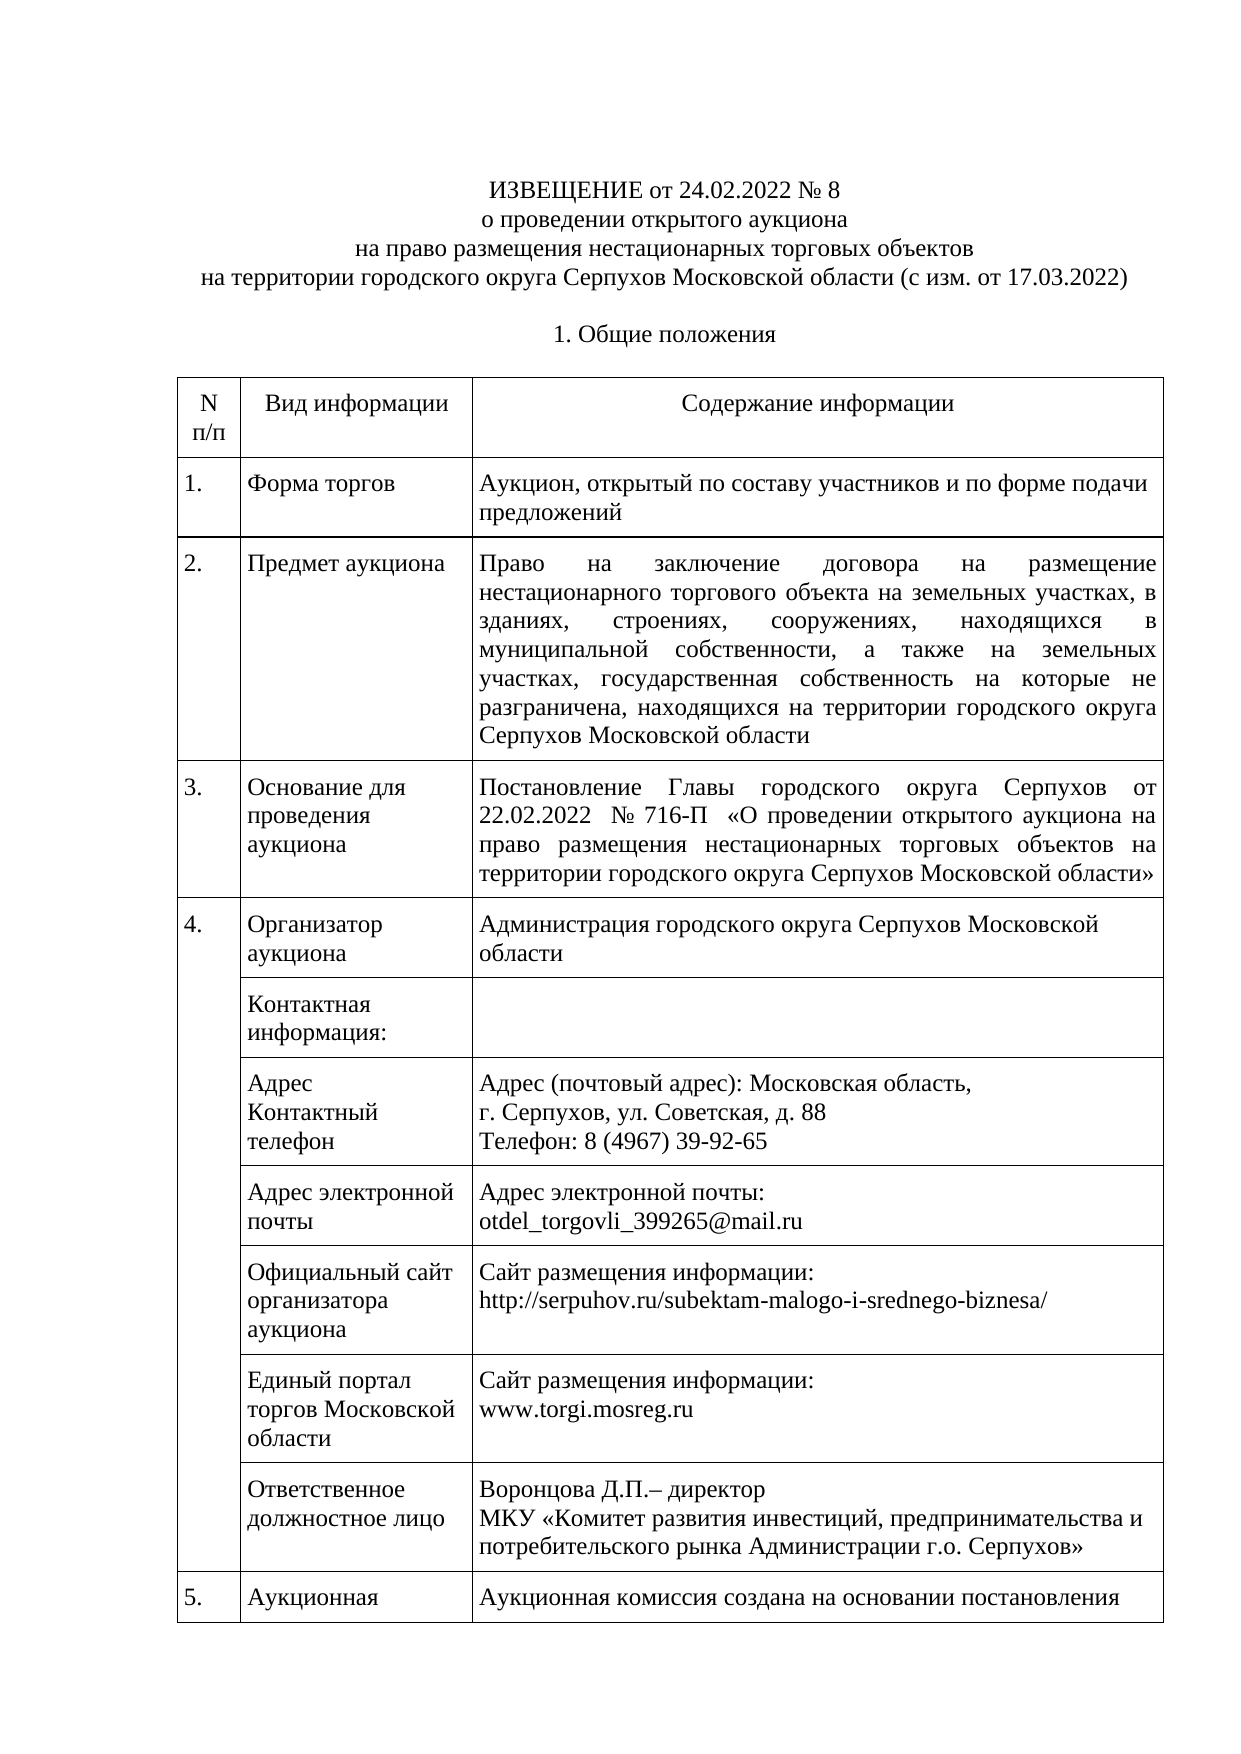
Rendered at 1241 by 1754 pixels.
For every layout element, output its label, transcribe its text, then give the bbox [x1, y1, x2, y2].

table_cell Администрация городского округа Серпухов Московской области [473, 898, 1163, 977]
table_cell Форма торгов [241, 458, 472, 536]
table_cell Предмет аукциона [241, 538, 472, 760]
text на территории городского округа Серпухов Московской области (с изм. от 17.03.2022) [177, 262, 1152, 291]
table_cell Воронцова Д.П.– директор МКУ «Комитет развития инвестиций, предпринимательства и потребительского рынка Администрации г.о. Серпухов» [473, 1463, 1163, 1571]
table_cell Единый портал торгов Московской области [241, 1355, 472, 1462]
text о проведении открытого аукциона [177, 204, 1152, 233]
table_header N п/п [178, 378, 240, 457]
table_cell Официальный сайт организатора аукциона [241, 1246, 472, 1354]
text ИЗВЕЩЕНИЕ от 24.02.2022 № 8 [177, 176, 1152, 204]
table_cell 2. [178, 538, 240, 760]
table_cell [473, 978, 1163, 1057]
table_cell Сайт размещения информации: www.torgi.mosreg.ru [473, 1355, 1163, 1462]
table_cell Право на заключение договора на размещение нестационарного торгового объекта на земельных участках, в зданиях, строениях, сооружениях, находящихся в муниципальной собственности, а также на земельных участках, государственная собственность на которые не разграничена, находящихся на территории городского округа Серпухов Московской области [473, 538, 1163, 760]
table_cell 5. [178, 1572, 240, 1622]
table_cell Адрес Контактный телефон [241, 1058, 472, 1165]
table_header Вид информации [241, 378, 472, 457]
table_cell Контактная информация: [241, 978, 472, 1057]
text 1. Общие положения [177, 319, 1152, 348]
table_cell Организатор аукциона [241, 898, 472, 977]
text на право размещения нестационарных торговых объектов [177, 233, 1152, 262]
table_cell Постановление Главы городского округа Серпухов от 22.02.2022 № 716-П «О проведении открытого аукциона на право размещения нестационарных торговых объектов на территории городского округа Серпухов Московской области» [473, 761, 1163, 897]
table_cell 3. [178, 761, 240, 897]
table_cell 1. [178, 458, 240, 536]
table_header Содержание информации [473, 378, 1163, 457]
table_cell Адрес электронной почты: otdel_torgovli_399265@mail.ru [473, 1166, 1163, 1245]
table_cell Аукцион, открытый по составу участников и по форме подачи предложений [473, 458, 1163, 536]
table_cell Основание для проведения аукциона [241, 761, 472, 897]
table_cell Сайт размещения информации: http://serpuhov.ru/subektam-malogo-i-srednego-biznesa/ [473, 1246, 1163, 1354]
table_cell Адрес (почтовый адрес): Московская область, г. Серпухов, ул. Советская, д. 88 Телефон: 8 (4967) 39-92-65 [473, 1058, 1163, 1165]
table_cell 4. [178, 898, 240, 1571]
table_cell Аукционная комиссия [241, 1572, 472, 1622]
table_cell Адрес электронной почты [241, 1166, 472, 1245]
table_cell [473, 1572, 1163, 1622]
table_cell Ответственное должностное лицо [241, 1463, 472, 1571]
